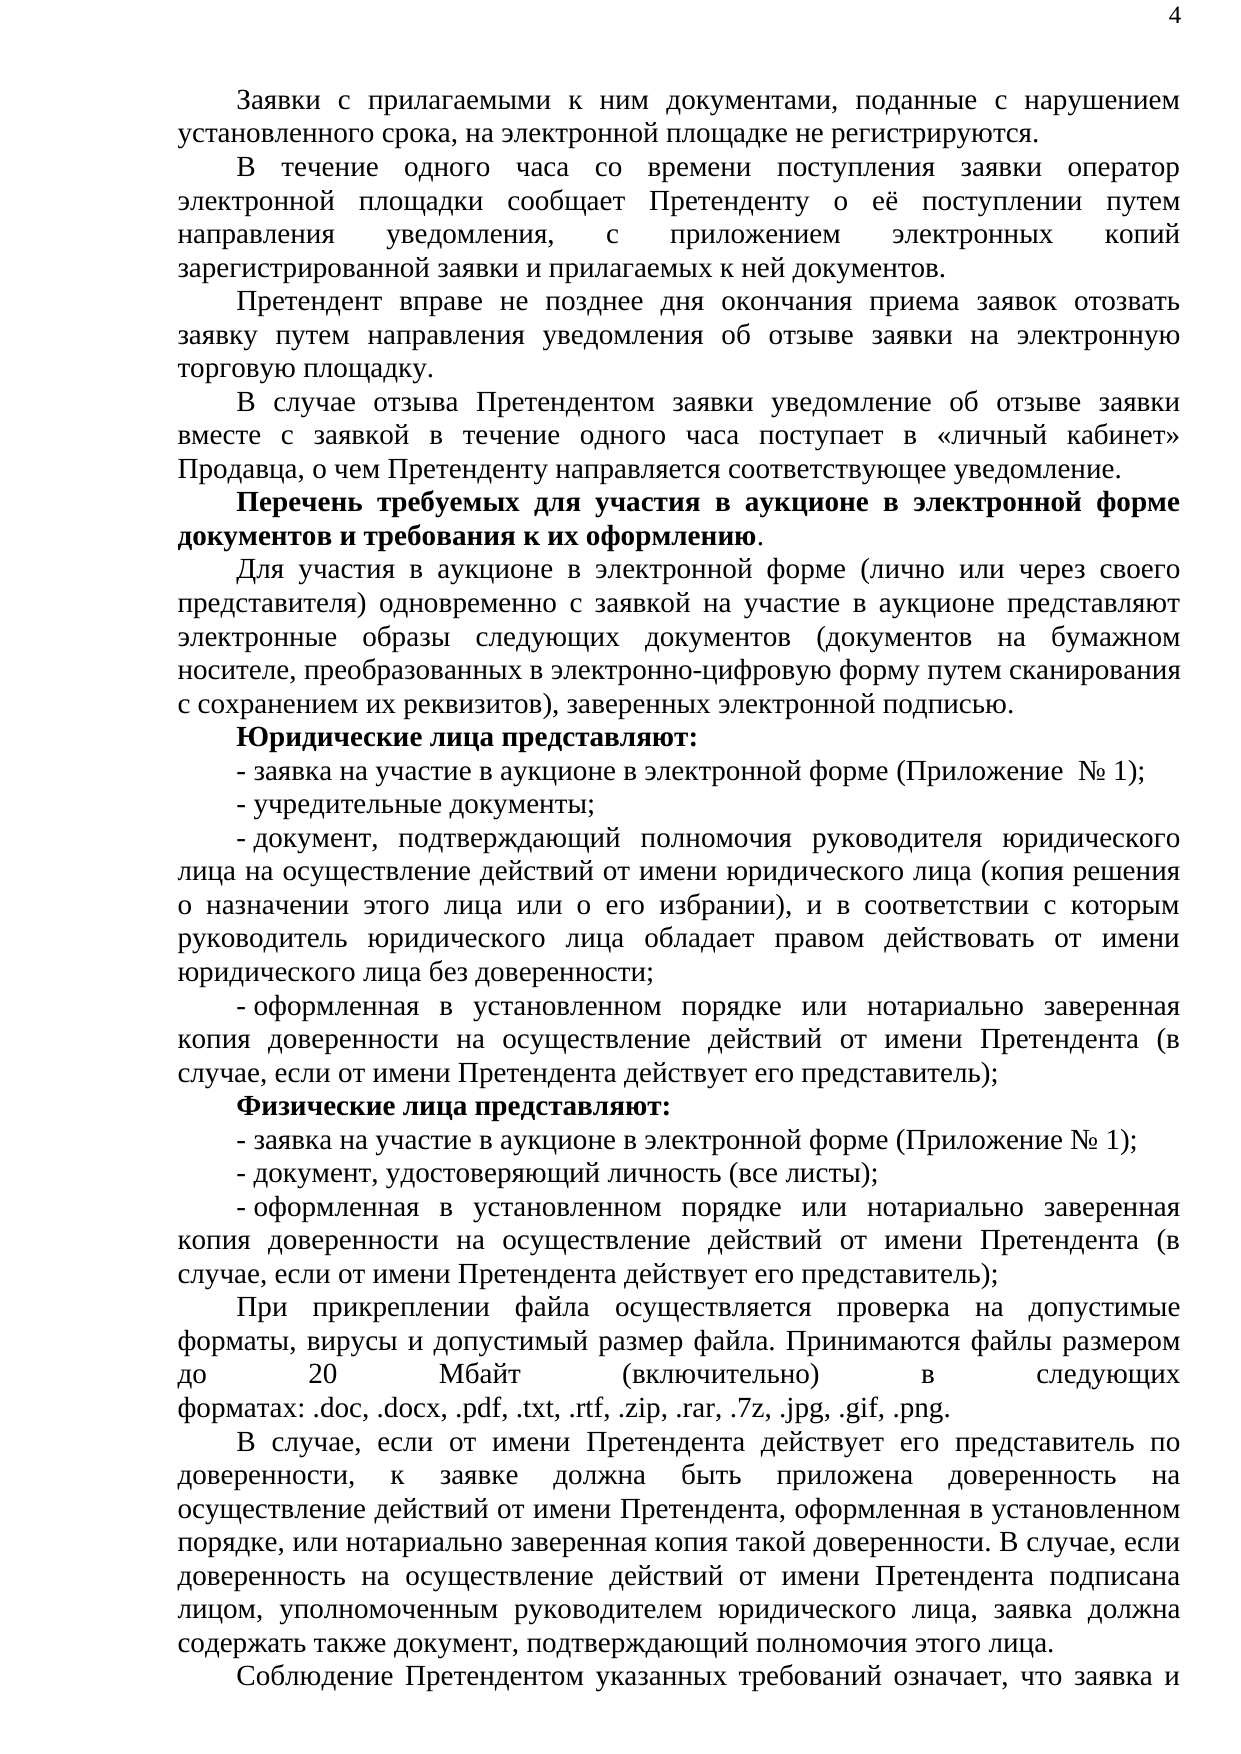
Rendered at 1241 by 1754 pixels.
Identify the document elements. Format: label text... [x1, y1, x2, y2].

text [177, 1658, 1181, 1692]
text Для участия в аукционе в электронной форме (лично или через своего представителя) одновременно с заявкой на участие в аукционе представляют электронные образы следующих документов (документов на бумажном носителе, преобразованных в электронно-цифровую форму путем сканирования с сохранением их реквизитов), заверенных электронной подписью. [177, 552, 1181, 719]
text Претендент вправе не позднее дня окончания приема заявок отозвать заявку путем направления уведомления об отзыве заявки на электронную торговую площадку. [177, 283, 1181, 384]
text - учредительные документы; [177, 786, 1181, 820]
text - заявка на участие в аукционе в электронной форме (Приложение № 1); [177, 753, 1181, 786]
text - документ, подтверждающий полномочия руководителя юридического лица на осуществление действий от имени юридического лица (копия решения о назначении этого лица или о его избрании), и в соответствии с которым руководитель юридического лица обладает правом действовать от имени юридического лица без доверенности; [177, 820, 1181, 988]
text - документ, удостоверяющий личность (все листы); [177, 1155, 1181, 1189]
text - заявка на участие в аукционе в электронной форме (Приложение № 1); [177, 1122, 1181, 1155]
text В случае, если от имени Претендента действует его представитель по доверенности, к заявке должна быть приложена доверенность на осуществление действий от имени Претендента, оформленная в установленном порядке, или нотариально заверенная копия такой доверенности. В случае, если доверенность на осуществление действий от имени Претендента подписана лицом, уполномоченным руководителем юридического лица, заявка должна содержать также документ, подтверждающий полномочия этого лица. [177, 1424, 1181, 1658]
text - оформленная в установленном порядке или нотариально заверенная копия доверенности на осуществление действий от имени Претендента (в случае, если от имени Претендента действует его представитель); [177, 1189, 1181, 1289]
text - оформленная в установленном порядке или нотариально заверенная копия доверенности на осуществление действий от имени Претендента (в случае, если от имени Претендента действует его представитель); [177, 988, 1181, 1088]
text При прикреплении файла осуществляется проверка на допустимые форматы, вирусы и допустимый размер файла. Принимаются файлы размером до 20 Мбайт (включительно) в следующих форматах: .doc, .docx, .pdf, .txt, .rtf, .zip, .rar, .7z, .jpg, .gif, .png. [177, 1289, 1181, 1424]
text В течение одного часа со времени поступления заявки оператор электронной площадки сообщает Претенденту о её поступлении путем направления уведомления, с приложением электронных копий зарегистрированной заявки и прилагаемых к ней документов. [177, 149, 1181, 283]
text Физические лица представляют: [177, 1088, 1181, 1122]
text Юридические лица представляют: [177, 719, 1181, 753]
text Заявки с прилагаемыми к ним документами, поданные с нарушением установленного срока, на электронной площадке не регистрируются. [177, 82, 1181, 149]
text В случае отзыва Претендентом заявки уведомление об отзыве заявки вместе с заявкой в течение одного часа поступает в «личный кабинет» Продавца, о чем Претенденту направляется соответствующее уведомление. [177, 384, 1181, 484]
text Перечень требуемых для участия в аукционе в электронной форме документов и требования к их оформлению. [177, 484, 1181, 552]
